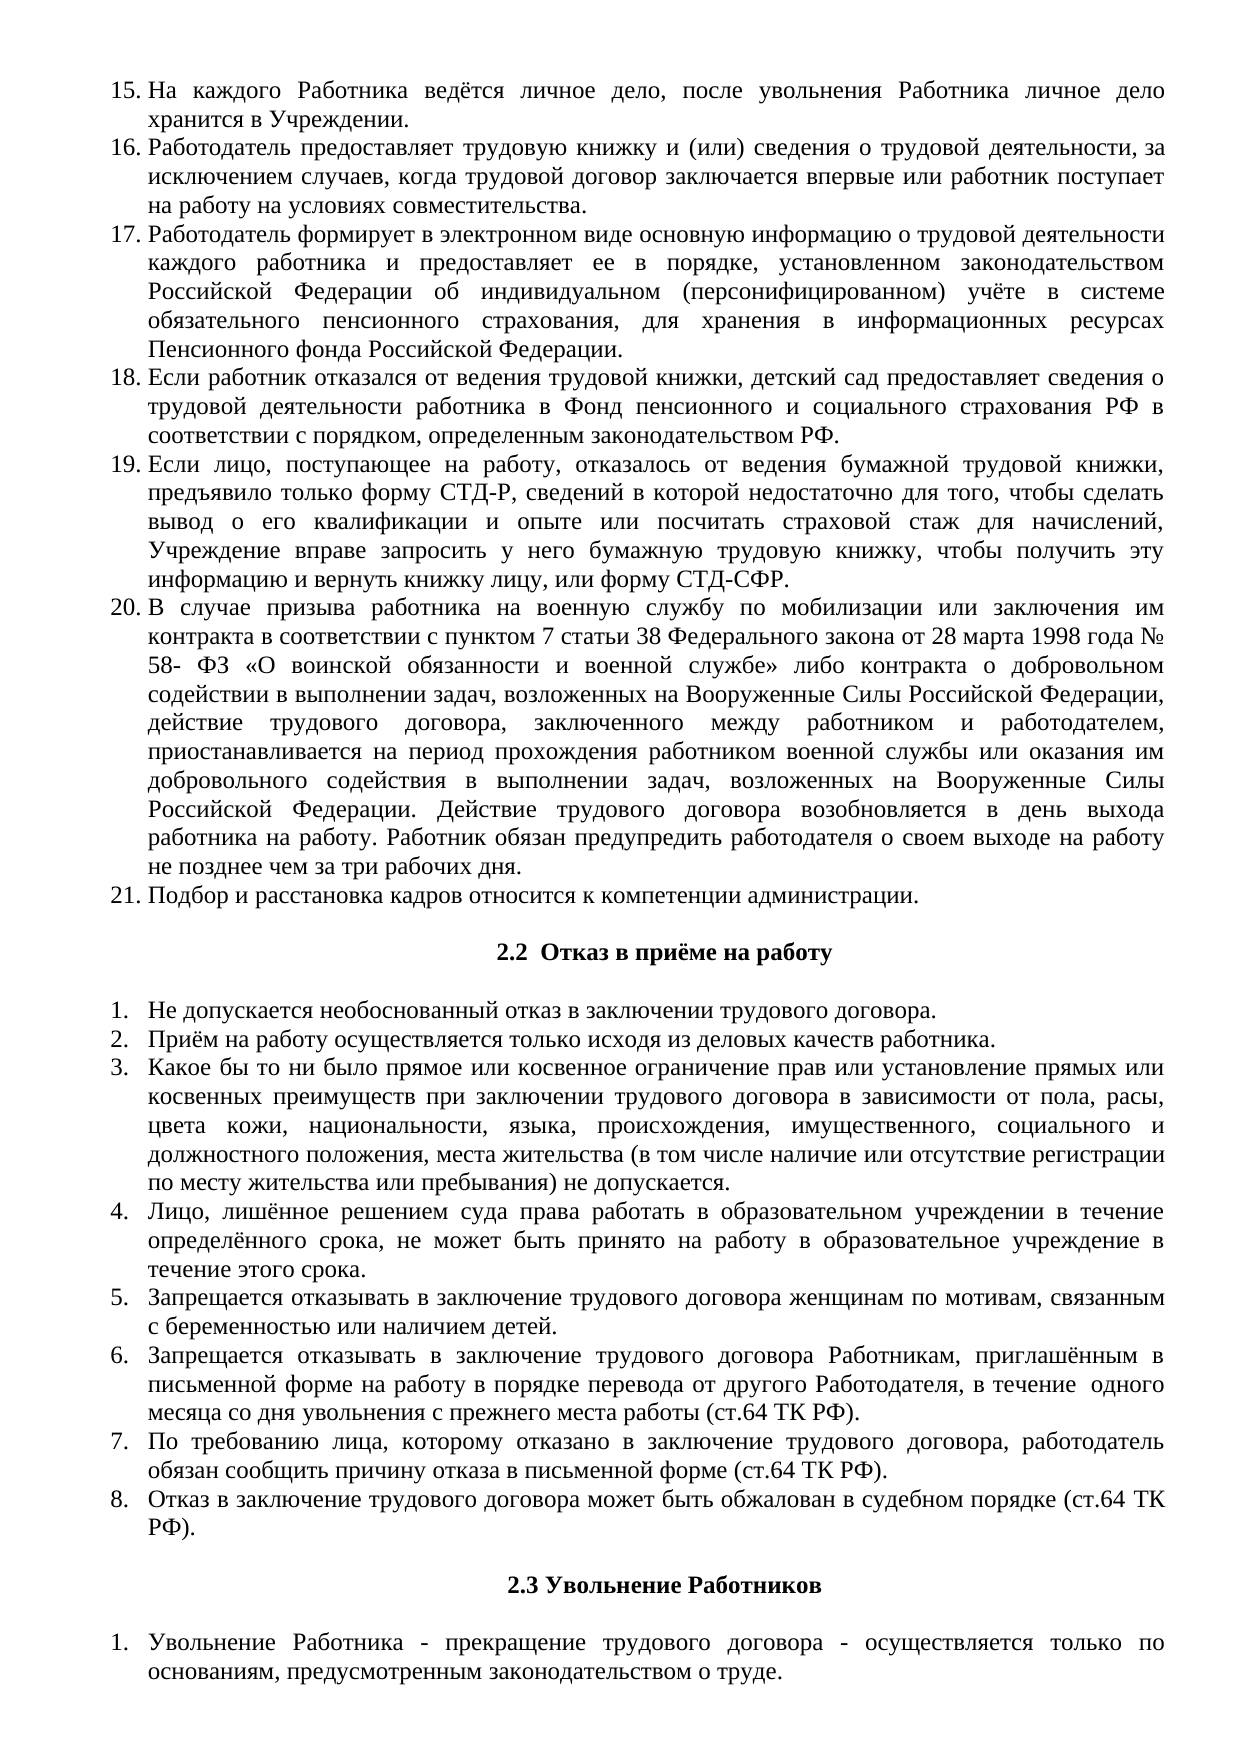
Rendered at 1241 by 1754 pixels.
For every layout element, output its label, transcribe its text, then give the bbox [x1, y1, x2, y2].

text 2.3 Увольнение Работников [89, 1570, 1165, 1599]
list По требованию лица, которому отказано в заключение трудового договора, работодатель обязан сообщить причину отказа в письменной форме (ст.64 ТК РФ). [110, 1426, 1165, 1484]
list Какое бы то ни было прямое или косвенное ограничение прав или установление прямых или косвенных преимуществ при заключении трудового договора в зависимости от пола, расы, цвета кожи, национальности, языка, происхождения, имущественного, социального и должностного положения, места жительства (в том числе наличие или отсутствие регистрации по месту жительства или пребывания) не допускается. [110, 1052, 1165, 1196]
list Если работник отказался от ведения трудовой книжки, детский сад предоставляет сведения о трудовой деятельности работника в Фонд пенсионного и социального страхования РФ в соответствии с порядком, определенным законодательством РФ. [110, 362, 1165, 449]
list На каждого Работника ведётся личное дело, после увольнения Работника личное дело хранится в Учреждении. [110, 75, 1165, 132]
list Запрещается отказывать в заключение трудового договора женщинам по мотивам, связанным с беременностью или наличием детей. [110, 1282, 1165, 1340]
list Отказ в заключение трудового договора может быть обжалован в судебном порядке (ст.64 ТК РФ). [110, 1484, 1165, 1541]
list Приём на работу осуществляется только исходя из деловых качеств работника. [110, 1024, 1165, 1052]
list Лицо, лишённое решением суда права работать в образовательном учреждении в течение определённого срока, не может быть принято на работу в образовательное учреждение в течение этого срока. [110, 1196, 1165, 1282]
list Если лицо, поступающее на работу, отказалось от ведения бумажной трудовой книжки, предъявило только форму СТД-Р, сведений в которой недостаточно для того, чтобы сделать вывод о его квалификации и опыте или посчитать страховой стаж для начислений, Учреждение вправе запросить у него бумажную трудовую книжку, чтобы получить эту информацию и вернуть книжку лицу, или форму СТД-СФР. [110, 449, 1165, 592]
list Подбор и расстановка кадров относится к компетенции администрации. [110, 880, 1165, 909]
list Работодатель предоставляет трудовую книжку и (или) сведения о трудовой деятельности, за исключением случаев, когда трудовой договор заключается впервые или работник поступает на работу на условиях совместительства. [110, 132, 1165, 219]
list В случае призыва работника на военную службу по мобилизации или заключения им контракта в соответствии с пунктом 7 статьи 38 Федерального закона от 28 марта 1998 года № 58- ФЗ «О воинской обязанности и военной службе» либо контракта о добровольном содействии в выполнении задач, возложенных на Вооруженные Силы Российской Федерации, действие трудового договора, заключенного между работником и работодателем, приостанавливается на период прохождения работником военной службы или оказания им добровольного содействия в выполнении задач, возложенных на Вооруженные Силы Российской Федерации. Действие трудового договора возобновляется в день выхода работника на работу. Работник обязан предупредить работодателя о своем выходе на работу не позднее чем за три рабочих дня. [110, 592, 1165, 880]
list Запрещается отказывать в заключение трудового договора Работникам, приглашённым в письменной форме на работу в порядке перевода от другого Работодателя, в течение одного месяца со дня увольнения с прежнего места работы (ст.64 ТК РФ). [110, 1340, 1165, 1426]
text 2.2 Отказ в приёме на работу [89, 937, 1165, 966]
list Не допускается необоснованный отказ в заключении трудового договора. [110, 995, 1165, 1024]
list Работодатель формирует в электронном виде основную информацию о трудовой деятельности каждого работника и предоставляет ее в порядке, установленном законодательством Российской Федерации об индивидуальном (персонифицированном) учёте в системе обязательного пенсионного страхования, для хранения в информационных ресурсах Пенсионного фонда Российской Федерации. [110, 219, 1165, 362]
list Увольнение Работника - прекращение трудового договора - осуществляется только по основаниям, предусмотренным законодательством о труде. [110, 1627, 1165, 1685]
